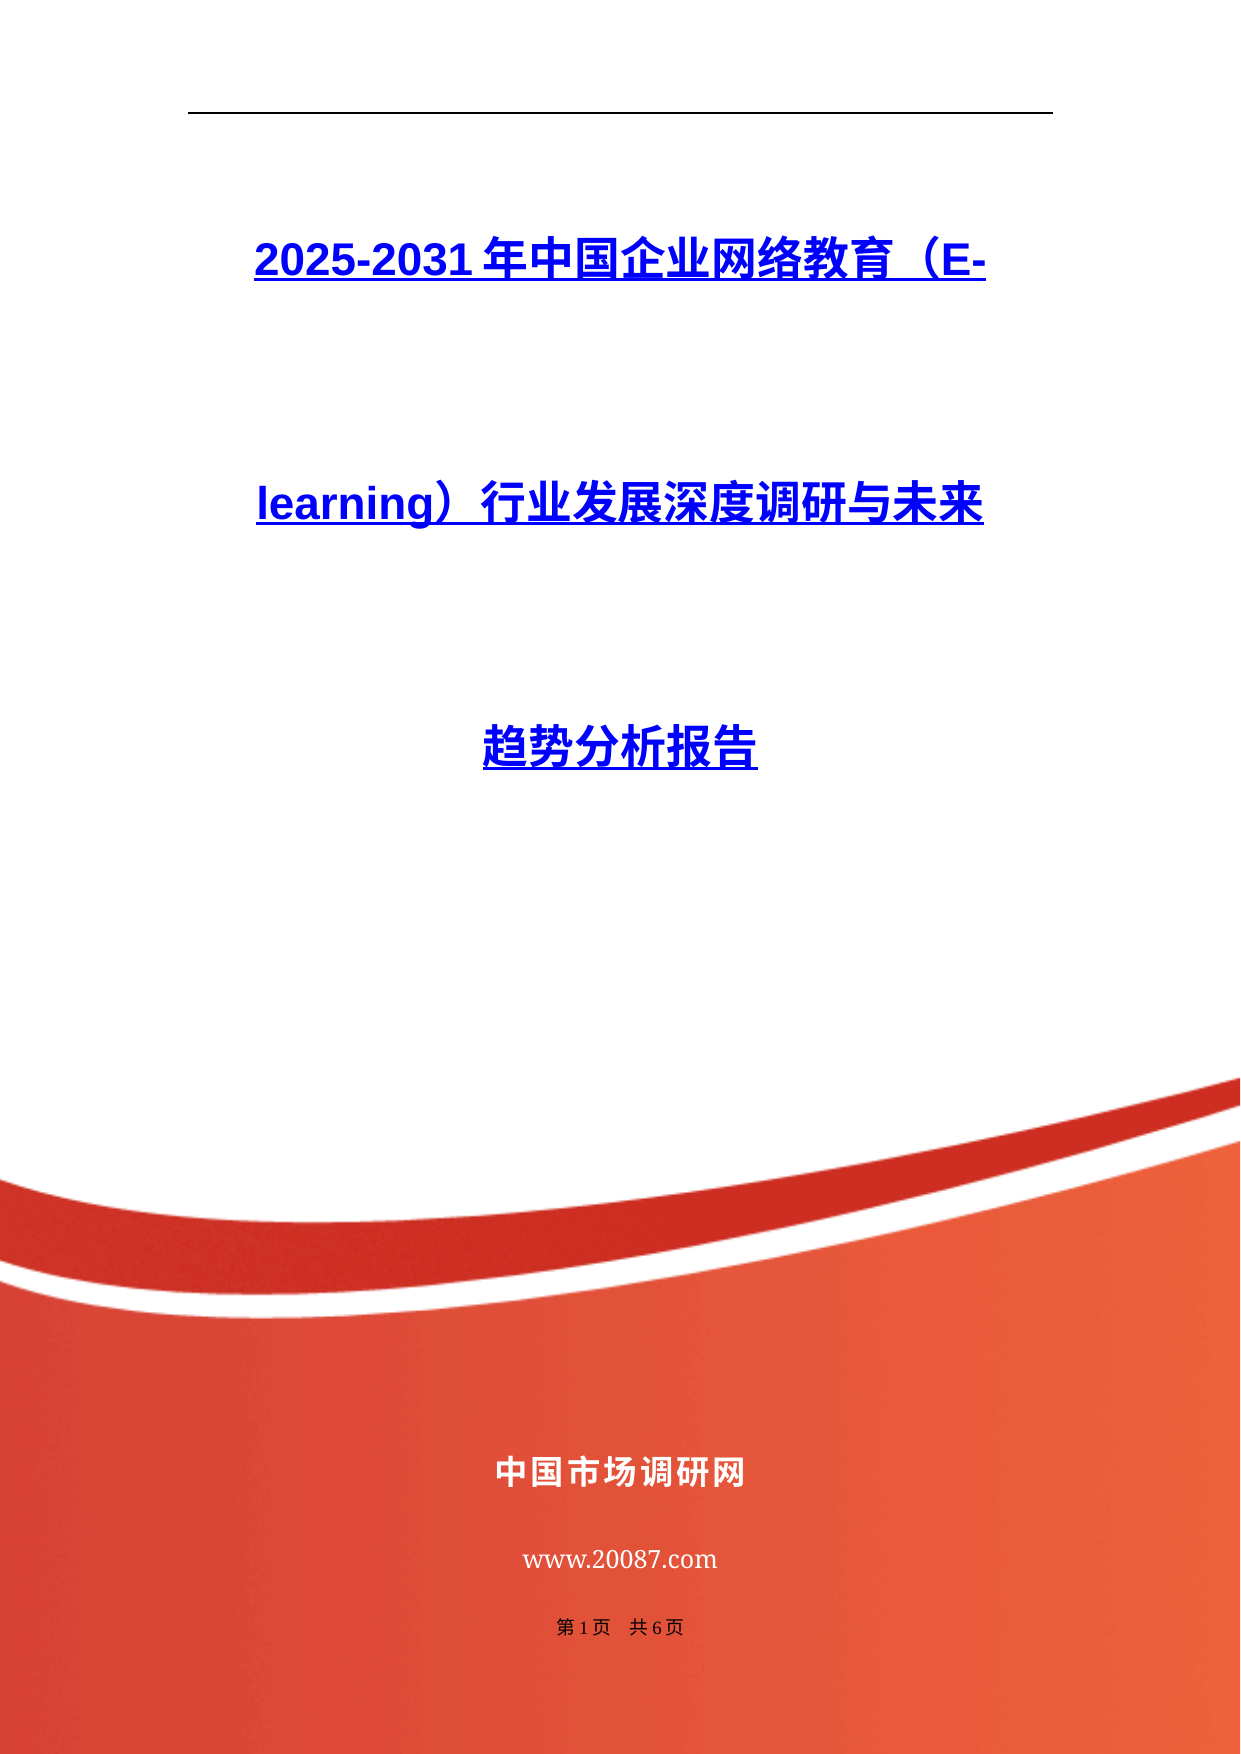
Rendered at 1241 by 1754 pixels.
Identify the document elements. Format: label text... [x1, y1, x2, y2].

text www.20087.com [187, 1526, 1053, 1591]
table_header 2025-2031年中国企业网络教育（E-learning）行业发展深度调研与未来趋势分析报告 [188, 207, 1053, 871]
picture [0, 1006, 1241, 1754]
subtitle 中国市场调研网 [187, 1437, 1053, 1502]
